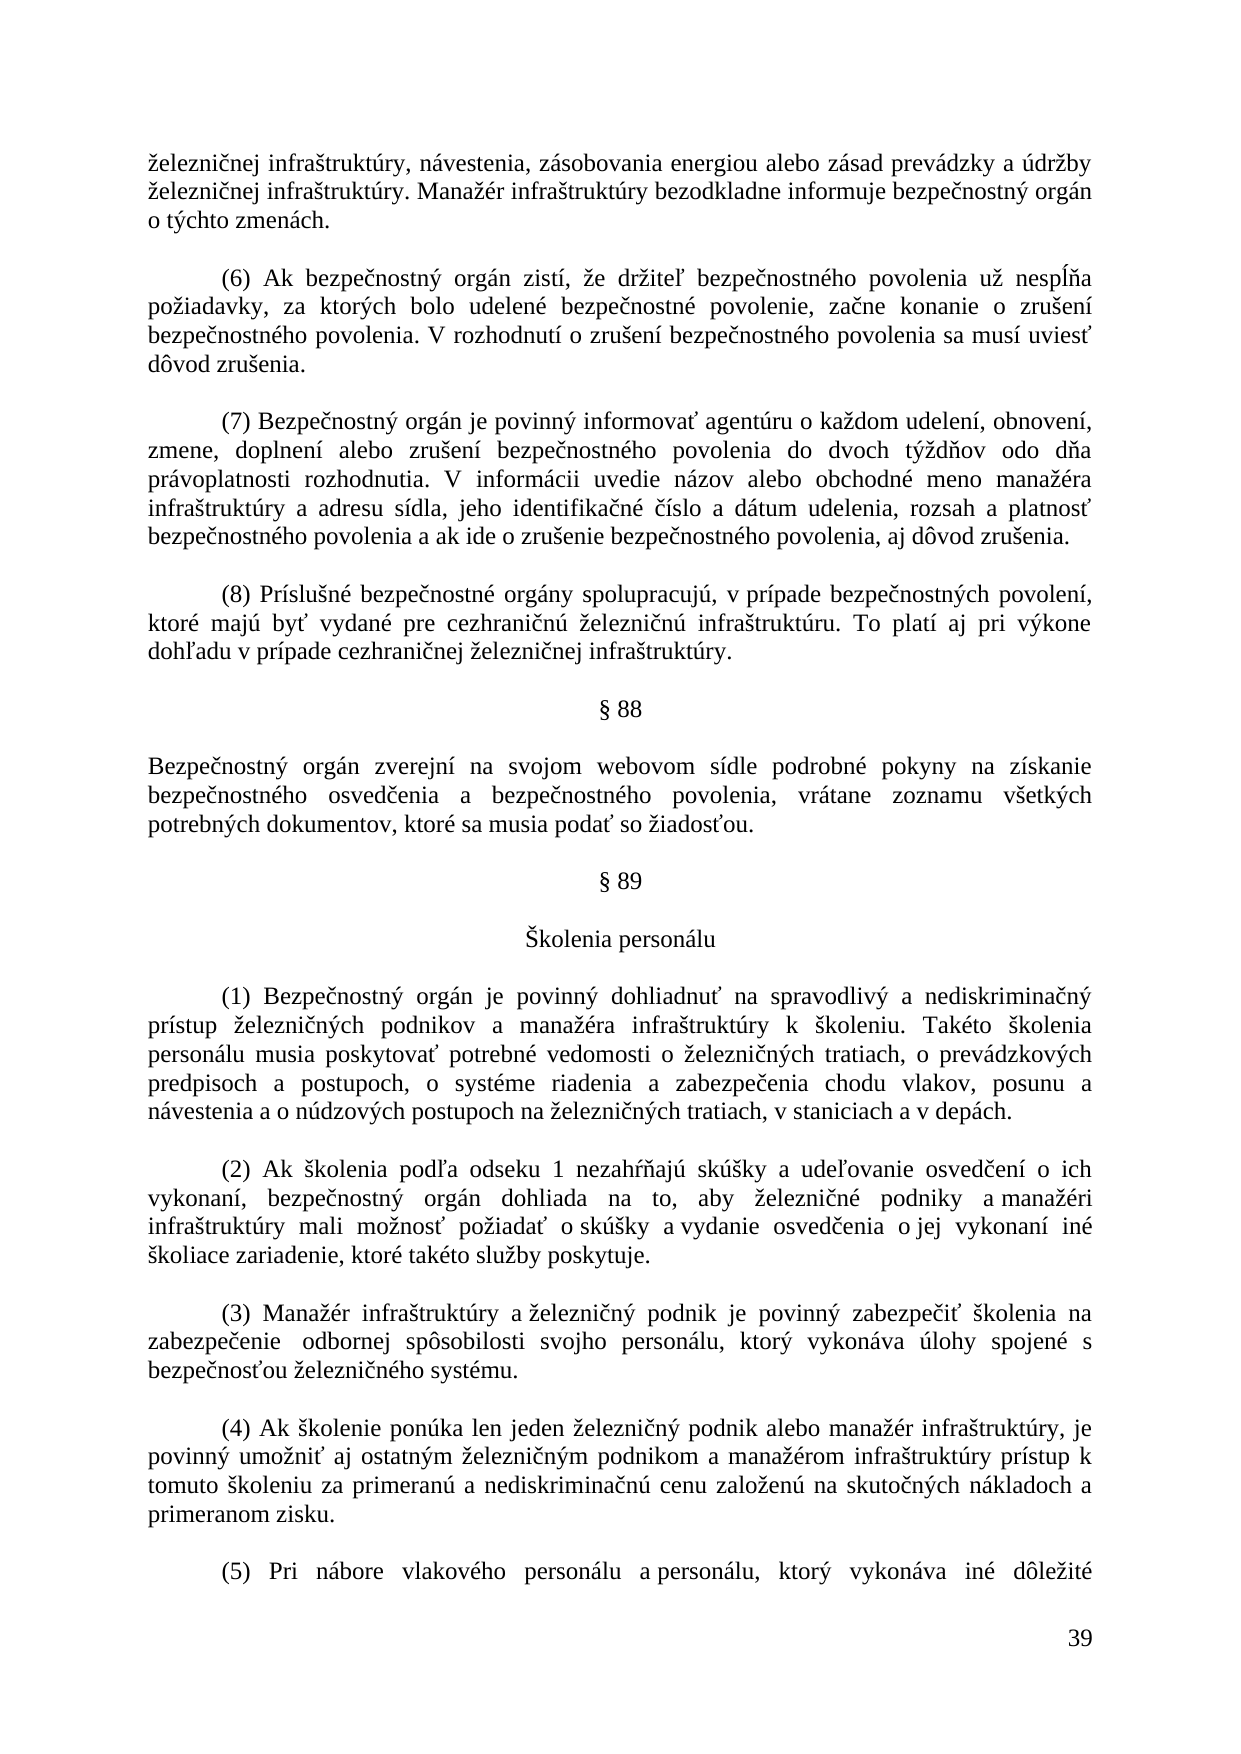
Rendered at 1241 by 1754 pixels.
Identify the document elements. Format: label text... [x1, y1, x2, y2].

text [148, 1556, 1093, 1585]
text (4) Ak školenie ponúka len jeden železničný podnik alebo manažér infraštruktúry, je povinný umožniť aj ostatným železničným podnikom a manažérom infraštruktúry prístup k tomuto školeniu za primeranú a nediskriminačnú cenu založenú na skutočných nákladoch a primeranom zisku. [148, 1413, 1093, 1528]
text (7) Bezpečnostný orgán je povinný informovať agentúru o každom udelení, obnovení, zmene, doplnení alebo zrušení bezpečnostného povolenia do dvoch týždňov odo dňa právoplatnosti rozhodnutia. V informácii uvedie názov alebo obchodné meno manažéra infraštruktúry a adresu sídla, jeho identifikačné číslo a dátum udelenia, rozsah a platnosť bezpečnostného povolenia a ak ide o zrušenie bezpečnostného povolenia, aj dôvod zrušenia. [148, 406, 1093, 550]
text (1) Bezpečnostný orgán je povinný dohliadnuť na spravodlivý a nediskriminačný prístup železničných podnikov a manažéra infraštruktúry k školeniu. Takéto školenia personálu musia poskytovať potrebné vedomosti o železničných tratiach, o prevádzkových predpisoch a postupoch, o systéme riadenia a zabezpečenia chodu vlakov, posunu a návestenia a o núdzových postupoch na železničných tratiach, v staniciach a v depách. [148, 981, 1093, 1125]
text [148, 148, 1093, 234]
text (3) Manažér infraštruktúry a železničný podnik je povinný zabezpečiť školenia na zabezpečenie odbornej spôsobilosti svojho personálu, ktorý vykonáva úlohy spojené s bezpečnosťou železničného systému. [148, 1298, 1093, 1384]
text (8) Príslušné bezpečnostné orgány spolupracujú, v prípade bezpečnostných povolení, ktoré majú byť vydané pre cezhraničnú železničnú infraštruktúru. To platí aj pri výkone dohľadu v prípade cezhraničnej železničnej infraštruktúry. [148, 579, 1093, 665]
text § 89 [148, 866, 1093, 895]
text Bezpečnostný orgán zverejní na svojom webovom sídle podrobné pokyny na získanie bezpečnostného osvedčenia a bezpečnostného povolenia, vrátane zoznamu všetkých potrebných dokumentov, ktoré sa musia podať so žiadosťou. [148, 751, 1093, 838]
text Školenia personálu [148, 924, 1093, 953]
text (2) Ak školenia podľa odseku 1 nezahŕňajú skúšky a udeľovanie osvedčení o ich vykonaní, bezpečnostný orgán dohliada na to, aby železničné podniky a manažéri infraštruktúry mali možnosť požiadať o skúšky a vydanie osvedčenia o jej vykonaní iné školiace zariadenie, ktoré takéto služby poskytuje. [148, 1154, 1093, 1269]
text (6) Ak bezpečnostný orgán zistí, že držiteľ bezpečnostného povolenia už nespĺňa požiadavky, za ktorých bolo udelené bezpečnostné povolenie, začne konanie o zrušení bezpečnostného povolenia. V rozhodnutí o zrušení bezpečnostného povolenia sa musí uviesť dôvod zrušenia. [148, 263, 1093, 378]
text § 88 [148, 694, 1093, 723]
